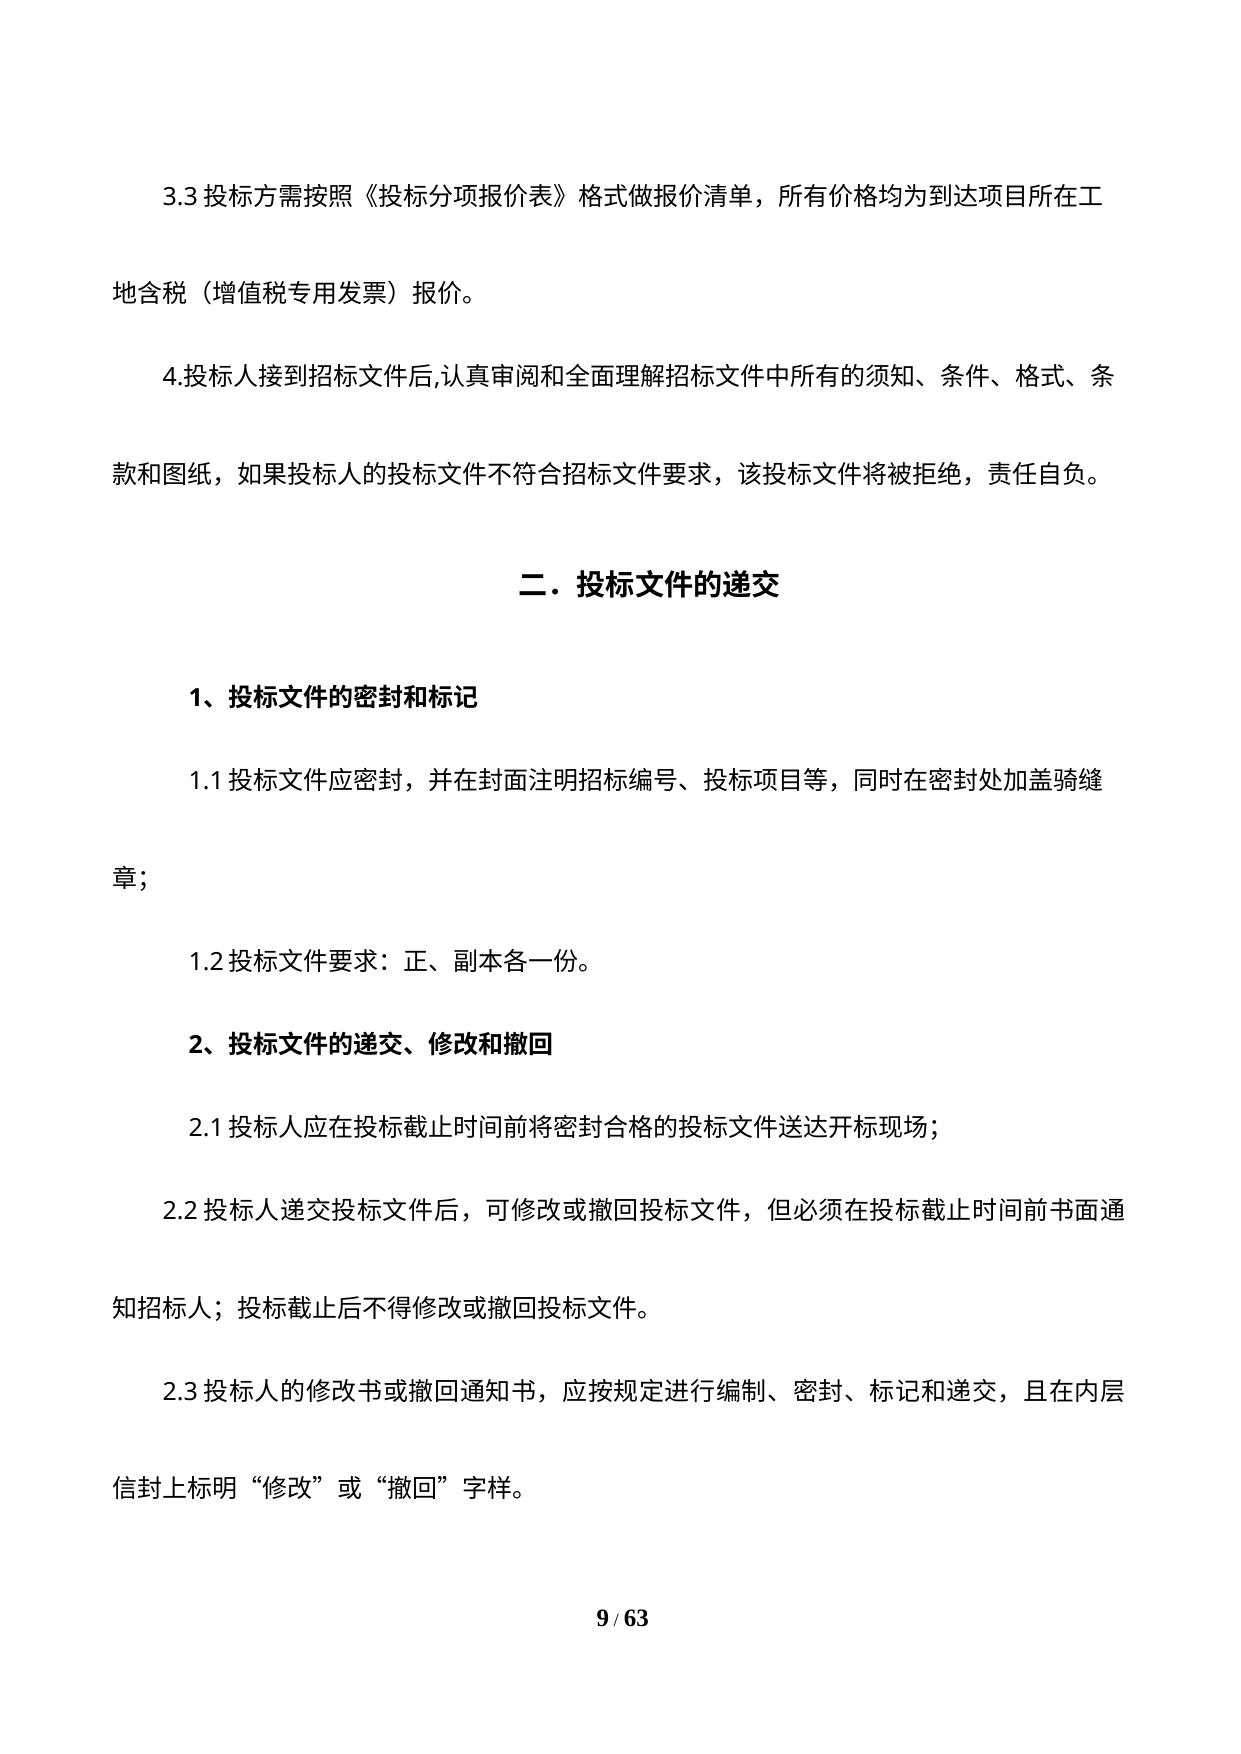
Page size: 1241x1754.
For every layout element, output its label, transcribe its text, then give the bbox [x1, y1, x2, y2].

text 2.1投标人应在投标截止时间前将密封合格的投标文件送达开标现场； [112, 1093, 1128, 1158]
text 3.3投标方需按照《投标分项报价表》格式做报价清单，所有价格均为到达项目所在工地含税（增值税专用发票）报价。 [112, 162, 1128, 324]
text 2.3投标人的修改书或撤回通知书，应按规定进行编制、密封、标记和递交，且在内层信封上标明“修改”或“撤回”字样。 [112, 1357, 1128, 1519]
subtitle 二．投标文件的递交 [112, 550, 1128, 615]
text 1.1投标文件应密封，并在封面注明招标编号、投标项目等，同时在密封处加盖骑缝章； [112, 746, 1128, 909]
text 2、投标文件的递交、修改和撤回 [112, 1010, 1128, 1075]
text 4.投标人接到招标文件后,认真审阅和全面理解招标文件中所有的须知、条件、格式、条款和图纸，如果投标人的投标文件不符合招标文件要求，该投标文件将被拒绝，责任自负。 [112, 342, 1128, 505]
text 2.2投标人递交投标文件后，可修改或撤回投标文件，但必须在投标截止时间前书面通知招标人；投标截止后不得修改或撤回投标文件。 [112, 1176, 1128, 1339]
text 1、投标文件的密封和标记 [112, 663, 1128, 728]
text 1.2投标文件要求：正、副本各一份。 [112, 927, 1128, 992]
